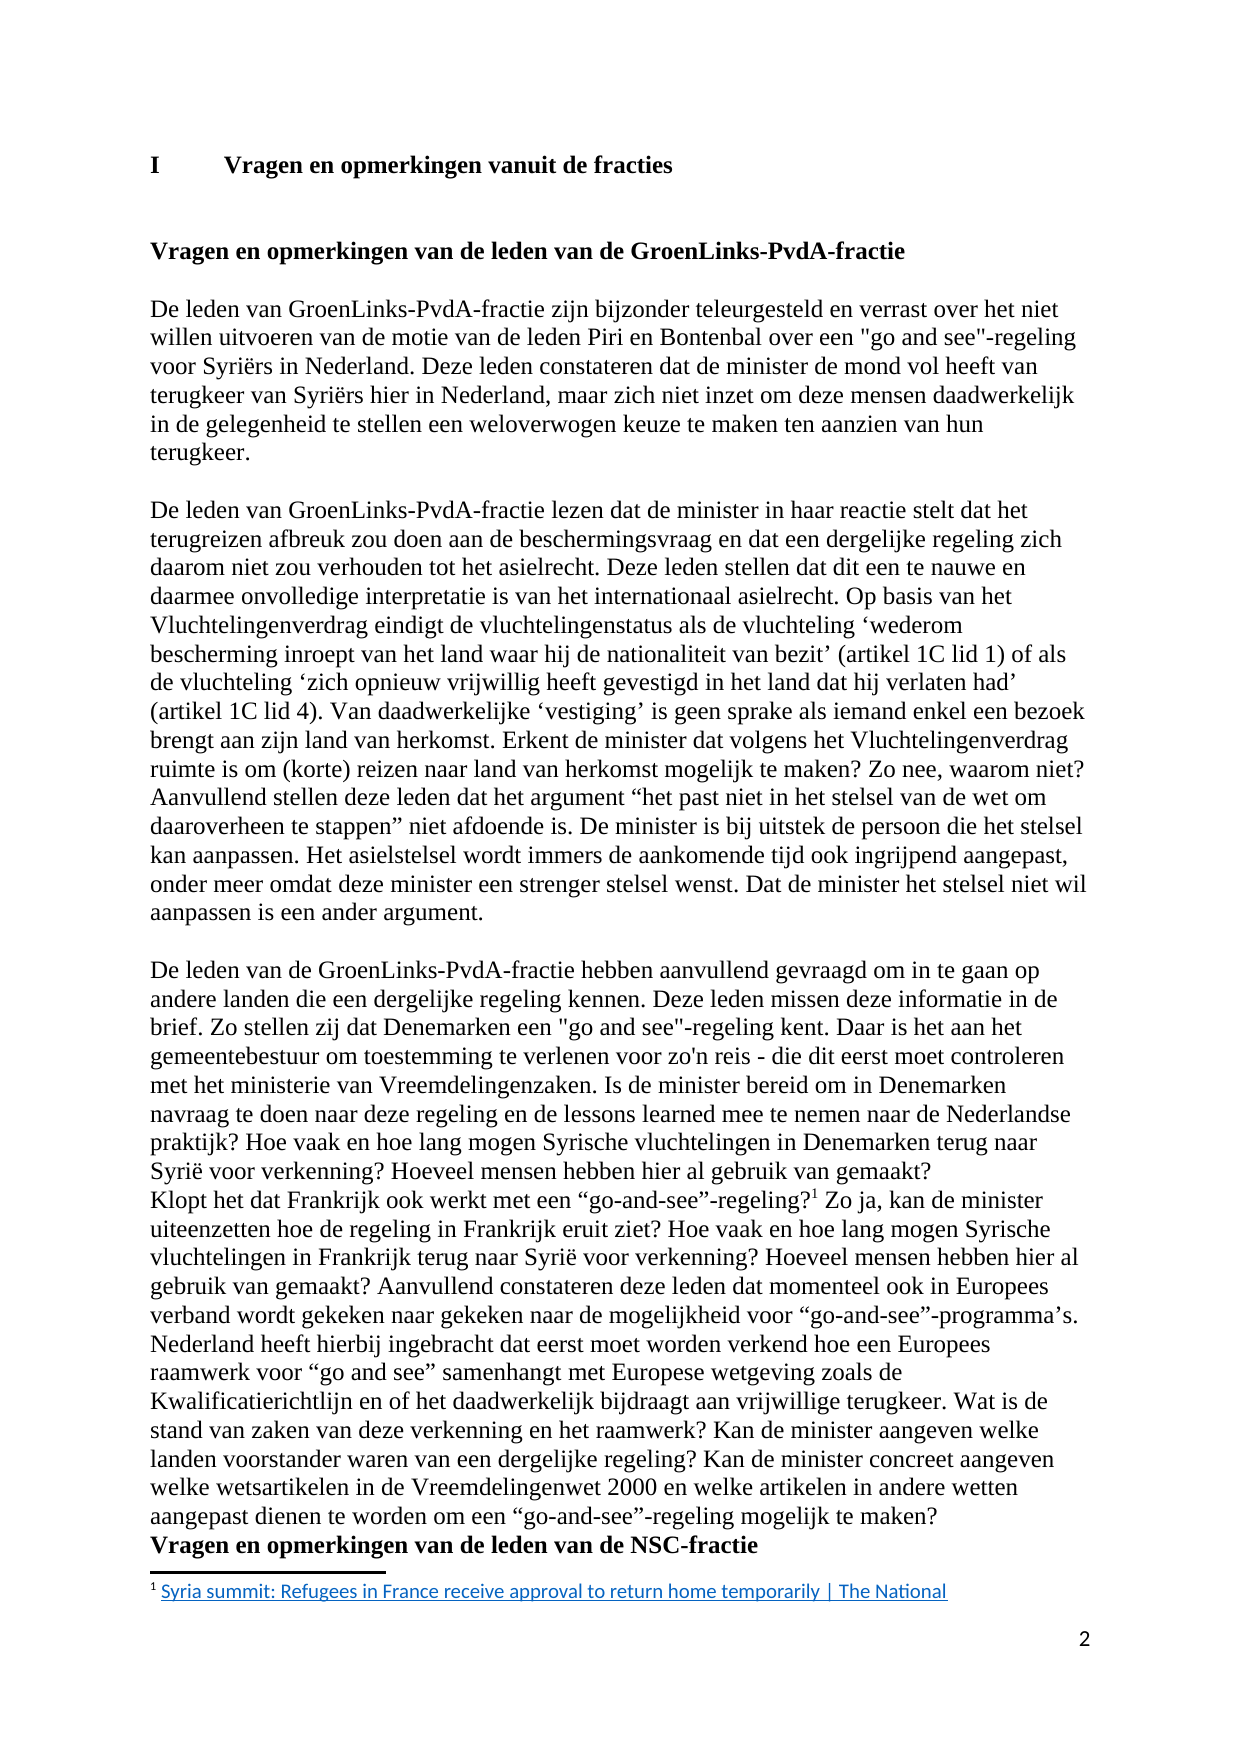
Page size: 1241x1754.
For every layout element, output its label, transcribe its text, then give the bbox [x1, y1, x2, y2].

text Klopt het dat Frankrijk ook werkt met een “go-and-see”-regeling? Zo ja, kan de minister uiteenzetten hoe de regeling in Frankrijk eruit ziet? Hoe vaak en hoe lang mogen Syrische vluchtelingen in Frankrijk terug naar Syrië voor verkenning? Hoeveel mensen hebben hier al gebruik van gemaakt? Aanvullend constateren deze leden dat momenteel ook in Europees verband wordt gekeken naar gekeken naar de mogelijkheid voor “go-and-see”-programma’s. Nederland heeft hierbij ingebracht dat eerst moet worden verkend hoe een Europees raamwerk voor “go and see” samenhangt met Europese wetgeving zoals de Kwalificatierichtlijn en of het daadwerkelijk bijdraagt aan vrijwillige terugkeer. Wat is de stand van zaken van deze verkenning en het raamwerk? Kan de minister aangeven welke landen voorstander waren van een dergelijke regeling? Kan de minister concreet aangeven welke wetsartikelen in de Vreemdelingenwet 2000 en welke artikelen in andere wetten aangepast dienen te worden om een “go-and-see”-regeling mogelijk te maken? [150, 1185, 1090, 1530]
text Vragen en opmerkingen van de leden van de NSC-fractie [150, 1530, 1090, 1559]
text De leden van de GroenLinks-PvdA-fractie hebben aanvullend gevraagd om in te gaan op andere landen die een dergelijke regeling kennen. Deze leden missen deze informatie in de brief. Zo stellen zij dat Denemarken een "go and see"-regeling kent. Daar is het aan het gemeentebestuur om toestemming te verlenen voor zo'n reis - die dit eerst moet controleren met het ministerie van Vreemdelingenzaken. Is de minister bereid om in Denemarken navraag te doen naar deze regeling en de lessons learned mee te nemen naar de Nederlandse praktijk? Hoe vaak en hoe lang mogen Syrische vluchtelingen in Denemarken terug naar Syrië voor verkenning? Hoeveel mensen hebben hier al gebruik van gemaakt? [150, 955, 1090, 1185]
text Vragen en opmerkingen van de leden van de GroenLinks-PvdA-fractie [150, 236, 1090, 265]
text I Vragen en opmerkingen vanuit de fracties [150, 150, 1090, 179]
text De leden van GroenLinks-PvdA-fractie lezen dat de minister in haar reactie stelt dat het terugreizen afbreuk zou doen aan de beschermingsvraag en dat een dergelijke regeling zich daarom niet zou verhouden tot het asielrecht. Deze leden stellen dat dit een te nauwe en daarmee onvolledige interpretatie is van het internationaal asielrecht. Op basis van het Vluchtelingenverdrag eindigt de vluchtelingenstatus als de vluchteling ‘wederom bescherming inroept van het land waar hij de nationaliteit van bezit’ (artikel 1C lid 1) of als de vluchteling ‘zich opnieuw vrijwillig heeft gevestigd in het land dat hij verlaten had’ (artikel 1C lid 4). Van daadwerkelijke ‘vestiging’ is geen sprake als iemand enkel een bezoek brengt aan zijn land van herkomst. Erkent de minister dat volgens het Vluchtelingenverdrag ruimte is om (korte) reizen naar land van herkomst mogelijk te maken? Zo nee, waarom niet? Aanvullend stellen deze leden dat het argument “het past niet in het stelsel van de wet om daaroverheen te stappen” niet afdoende is. De minister is bij uitstek de persoon die het stelsel kan aanpassen. Het asielstelsel wordt immers de aankomende tijd ook ingrijpend aangepast, onder meer omdat deze minister een strenger stelsel wenst. Dat de minister het stelsel niet wil aanpassen is een ander argument. [150, 495, 1090, 926]
text De leden van GroenLinks-PvdA-fractie zijn bijzonder teleurgesteld en verrast over het niet willen uitvoeren van de motie van de leden Piri en Bontenbal over een "go and see"-regeling voor Syriërs in Nederland. Deze leden constateren dat de minister de mond vol heeft van terugkeer van Syriërs hier in Nederland, maar zich niet inzet om deze mensen daadwerkelijk in de gelegenheid te stellen een weloverwogen keuze te maken ten aanzien van hun terugkeer. [150, 294, 1090, 466]
